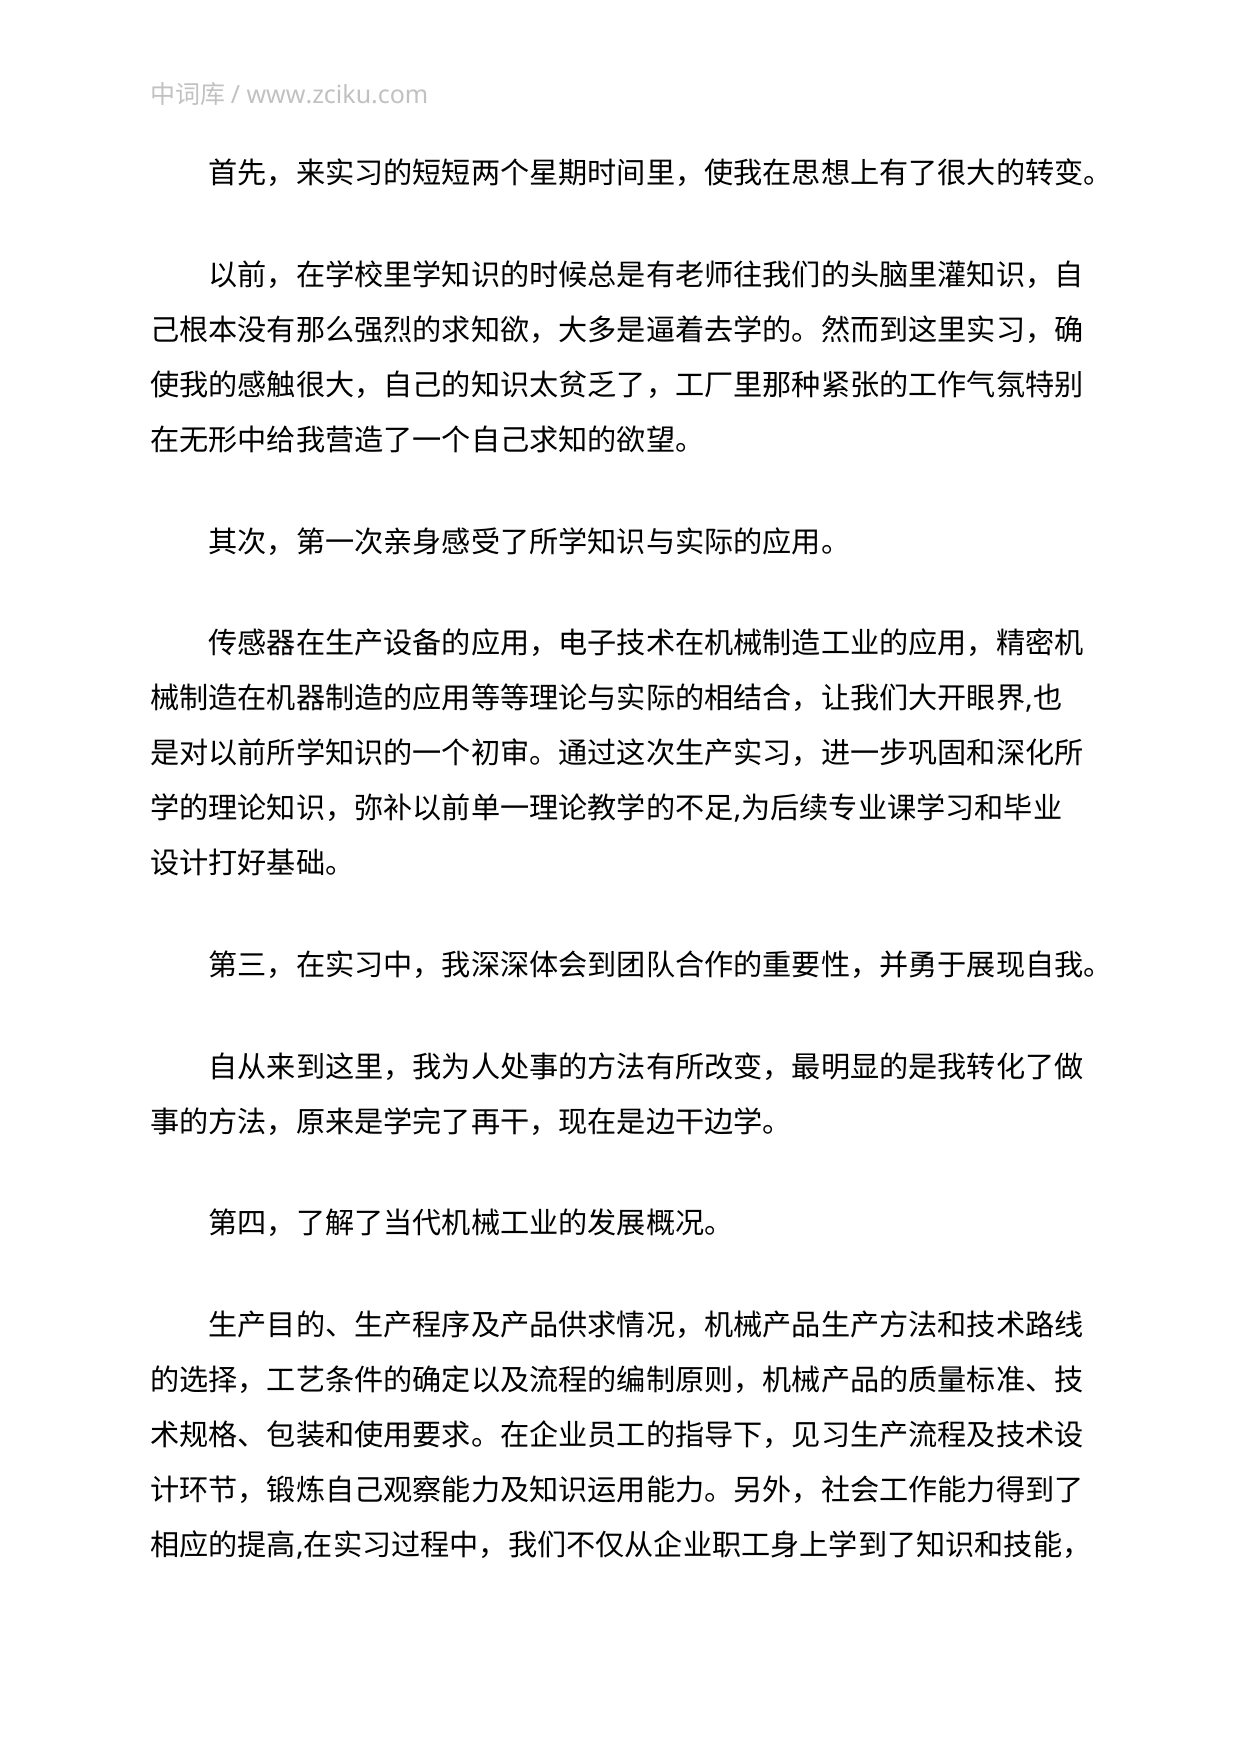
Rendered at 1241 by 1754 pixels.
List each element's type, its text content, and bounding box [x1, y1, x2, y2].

text 其次，第一次亲身感受了所学知识与实际的应用。 [150, 518, 1090, 561]
text 传感器在生产设备的应用，电子技术在机械制造工业的应用，精密机械制造在机器制造的应用等等理论与实际的相结合，让我们大开眼界,也是对以前所学知识的一个初审。通过这次生产实习，进一步巩固和深化所学的理论知识，弥补以前单一理论教学的不足,为后续专业课学习和毕业设计打好基础。 [150, 620, 1090, 882]
text 首先，来实习的短短两个星期时间里，使我在思想上有了很大的转变。 [150, 150, 1090, 192]
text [150, 1302, 1090, 1564]
text 自从来到这里，我为人处事的方法有所改变，最明显的是我转化了做事的方法，原来是学完了再干，现在是边干边学。 [150, 1043, 1090, 1141]
text 第三，在实习中，我深深体会到团队合作的重要性，并勇于展现自我。 [150, 942, 1090, 984]
text 第四，了解了当代机械工业的发展概况。 [150, 1200, 1090, 1242]
text 以前，在学校里学知识的时候总是有老师往我们的头脑里灌知识，自己根本没有那么强烈的求知欲，大多是逼着去学的。然而到这里实习，确使我的感触很大，自己的知识太贫乏了，工厂里那种紧张的工作气氛特别在无形中给我营造了一个自己求知的欲望。 [150, 252, 1090, 459]
